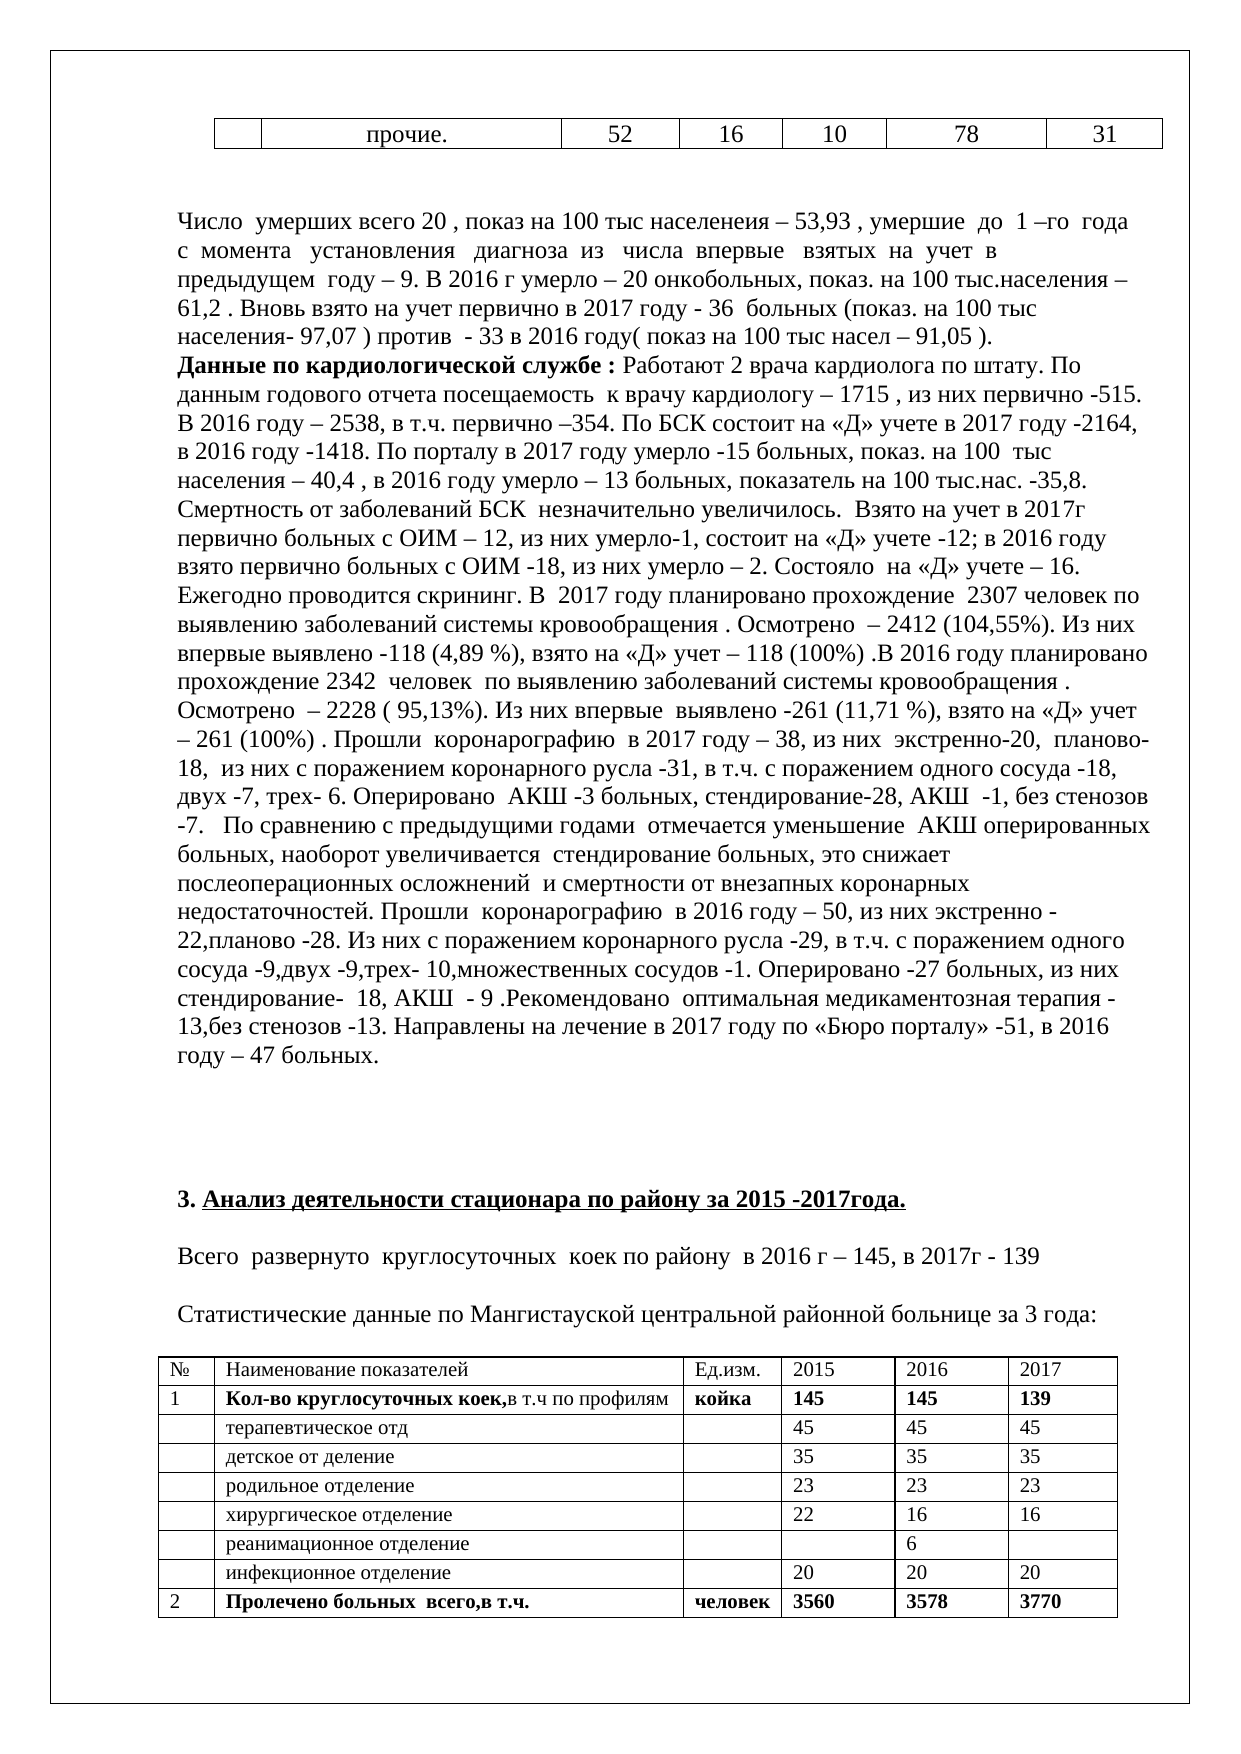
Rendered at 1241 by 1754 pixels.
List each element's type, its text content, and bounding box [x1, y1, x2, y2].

table_cell 3770 [1009, 1589, 1117, 1617]
table_cell прочие. [262, 119, 561, 148]
table_cell [782, 1531, 894, 1559]
table_cell [684, 1502, 781, 1530]
table_cell 78 [887, 119, 1046, 148]
text Статистические данные по Мангистауской центральной районной больнице за 3 года: [177, 1299, 1152, 1328]
table_header № [159, 1358, 214, 1385]
table_cell 23 [896, 1473, 1008, 1501]
table_cell 35 [1009, 1444, 1117, 1472]
table_cell детское от деление [215, 1444, 683, 1472]
table_cell [684, 1473, 781, 1501]
table_cell 1 [159, 1386, 214, 1414]
table_cell [684, 1415, 781, 1443]
table_cell койка [684, 1386, 781, 1414]
table_cell 3578 [896, 1589, 1008, 1617]
table_cell [159, 1502, 214, 1530]
table_cell Кол-во круглосуточных коек,в т.ч по профилям [215, 1386, 683, 1414]
table_cell [1009, 1531, 1117, 1559]
table_cell 35 [896, 1444, 1008, 1472]
table_cell [159, 1415, 214, 1443]
table_cell 16 [680, 119, 782, 148]
table_cell 22 [782, 1502, 894, 1530]
table_cell 16 [896, 1502, 1008, 1530]
table_cell [684, 1560, 781, 1588]
table_cell [159, 1531, 214, 1559]
table_cell 10 [783, 119, 886, 148]
table_cell инфекционное отделение [215, 1560, 683, 1588]
table_cell 6 [896, 1531, 1008, 1559]
table_cell хирургическое отделение [215, 1502, 683, 1530]
table_cell 20 [1009, 1560, 1117, 1588]
table_cell терапевтическое отд [215, 1415, 683, 1443]
table_cell 2 [159, 1589, 214, 1617]
text Число умерших всего 20 , показ на 100 тыс населенеия – 53,93 , умершие до 1 –го года с момента установления диагноза из числа впервые взятых на учет в предыдущем году – 9. В 2016 г умерло – 20 онкобольных, показ. на 100 тыс.населения – 61,2 . Вновь взято на учет первично в 2017 году - 36 больных (показ. на 100 тыс населения- 97,07 ) против - 33 в 2016 году( показ на 100 тыс насел – 91,05 ). [177, 206, 1152, 350]
text Всего развернуто круглосуточных коек по району в 2016 г – 145, в 2017г - 139 [177, 1241, 1152, 1270]
table_header 2015 [782, 1358, 894, 1385]
table_cell человек [684, 1589, 781, 1617]
table_header Ед.изм. [684, 1358, 781, 1385]
table_cell 16 [1009, 1502, 1117, 1530]
table_cell родильное отделение [215, 1473, 683, 1501]
text 3. Анализ деятельности стационара по району за 2015 -2017года. [177, 1184, 1152, 1213]
table_cell 35 [782, 1444, 894, 1472]
table_cell реанимационное отделение [215, 1531, 683, 1559]
table_cell [159, 1473, 214, 1501]
table_cell 145 [896, 1386, 1008, 1414]
text Данные по кардиологической службе : Работают 2 врача кардиолога по штату. По данным годового отчета посещаемость к врачу кардиологу – 1715 , из них первично -515. В 2016 году – 2538, в т.ч. первично –354. По БСК состоит на «Д» учете в 2017 году -2164, в 2016 году -1418. По порталу в 2017 году умерло -15 больных, показ. на 100 тыс населения – 40,4 , в 2016 году умерло – 13 больных, показатель на 100 тыс.нас. -35,8. Смертность от заболеваний БСК незначительно увеличилось. Взято на учет в 2017г первично больных с ОИМ – 12, из них умерло-1, состоит на «Д» учете -12; в 2016 году взято первично больных с ОИМ -18, из них умерло – 2. Состояло на «Д» учете – 16. Ежегодно проводится скрининг. В 2017 году планировано прохождение 2307 человек по выявлению заболеваний системы кровообращения . Осмотрено – 2412 (104,55%). Из них впервые выявлено -118 (4,89 %), взято на «Д» учет – 118 (100%) .В 2016 году планировано прохождение 2342 человек по выявлению заболеваний системы кровообращения . Осмотрено – 2228 ( 95,13%). Из них впервые выявлено -261 (11,71 %), взято на «Д» учет – 261 (100%) . Прошли коронарографию в 2017 году – 38, из них экстренно-20, планово-18, из них с поражением коронарного русла -31, в т.ч. с поражением одного сосуда -18, двух -7, трех- 6. Оперировано АКШ -3 больных, стендирование-28, АКШ -1, без стенозов -7. По сравнению с предыдущими годами отмечается уменьшение АКШ оперированных больных, наоборот увеличивается стендирование больных, это снижает послеоперационных осложнений и смертности от внезапных коронарных недостаточностей. Прошли коронарографию в 2016 году – 50, из них экстренно -22,планово -28. Из них с поражением коронарного русла -29, в т.ч. с поражением одного сосуда -9,двух -9,трех- 10,множественных сосудов -1. Оперировано -27 больных, из них стендирование- 18, АКШ - 9 .Рекомендовано оптимальная медикаментозная терапия -13,без стенозов -13. Направлены на лечение в 2017 году по «Бюро порталу» -51, в 2016 году – 47 больных. [177, 350, 1152, 1069]
table_header 2017 [1009, 1358, 1117, 1385]
table_cell 52 [562, 119, 679, 148]
table_cell Пролечено больных всего,в т.ч. [215, 1589, 683, 1617]
table_cell 23 [1009, 1473, 1117, 1501]
table_cell 139 [1009, 1386, 1117, 1414]
table_cell 23 [782, 1473, 894, 1501]
table_cell 31 [1047, 119, 1162, 148]
table_cell [159, 1444, 214, 1472]
table_cell 20 [896, 1560, 1008, 1588]
table_header Наименование показателей [215, 1358, 683, 1385]
table_cell [684, 1444, 781, 1472]
table_cell 3560 [782, 1589, 894, 1617]
table_cell [159, 1560, 214, 1588]
table_cell 20 [782, 1560, 894, 1588]
table_cell 45 [1009, 1415, 1117, 1443]
table_cell 45 [896, 1415, 1008, 1443]
table_cell [215, 119, 261, 148]
table_cell 145 [782, 1386, 894, 1414]
table_cell [684, 1531, 781, 1559]
table_header 2016 [896, 1358, 1008, 1385]
table_cell 45 [782, 1415, 894, 1443]
